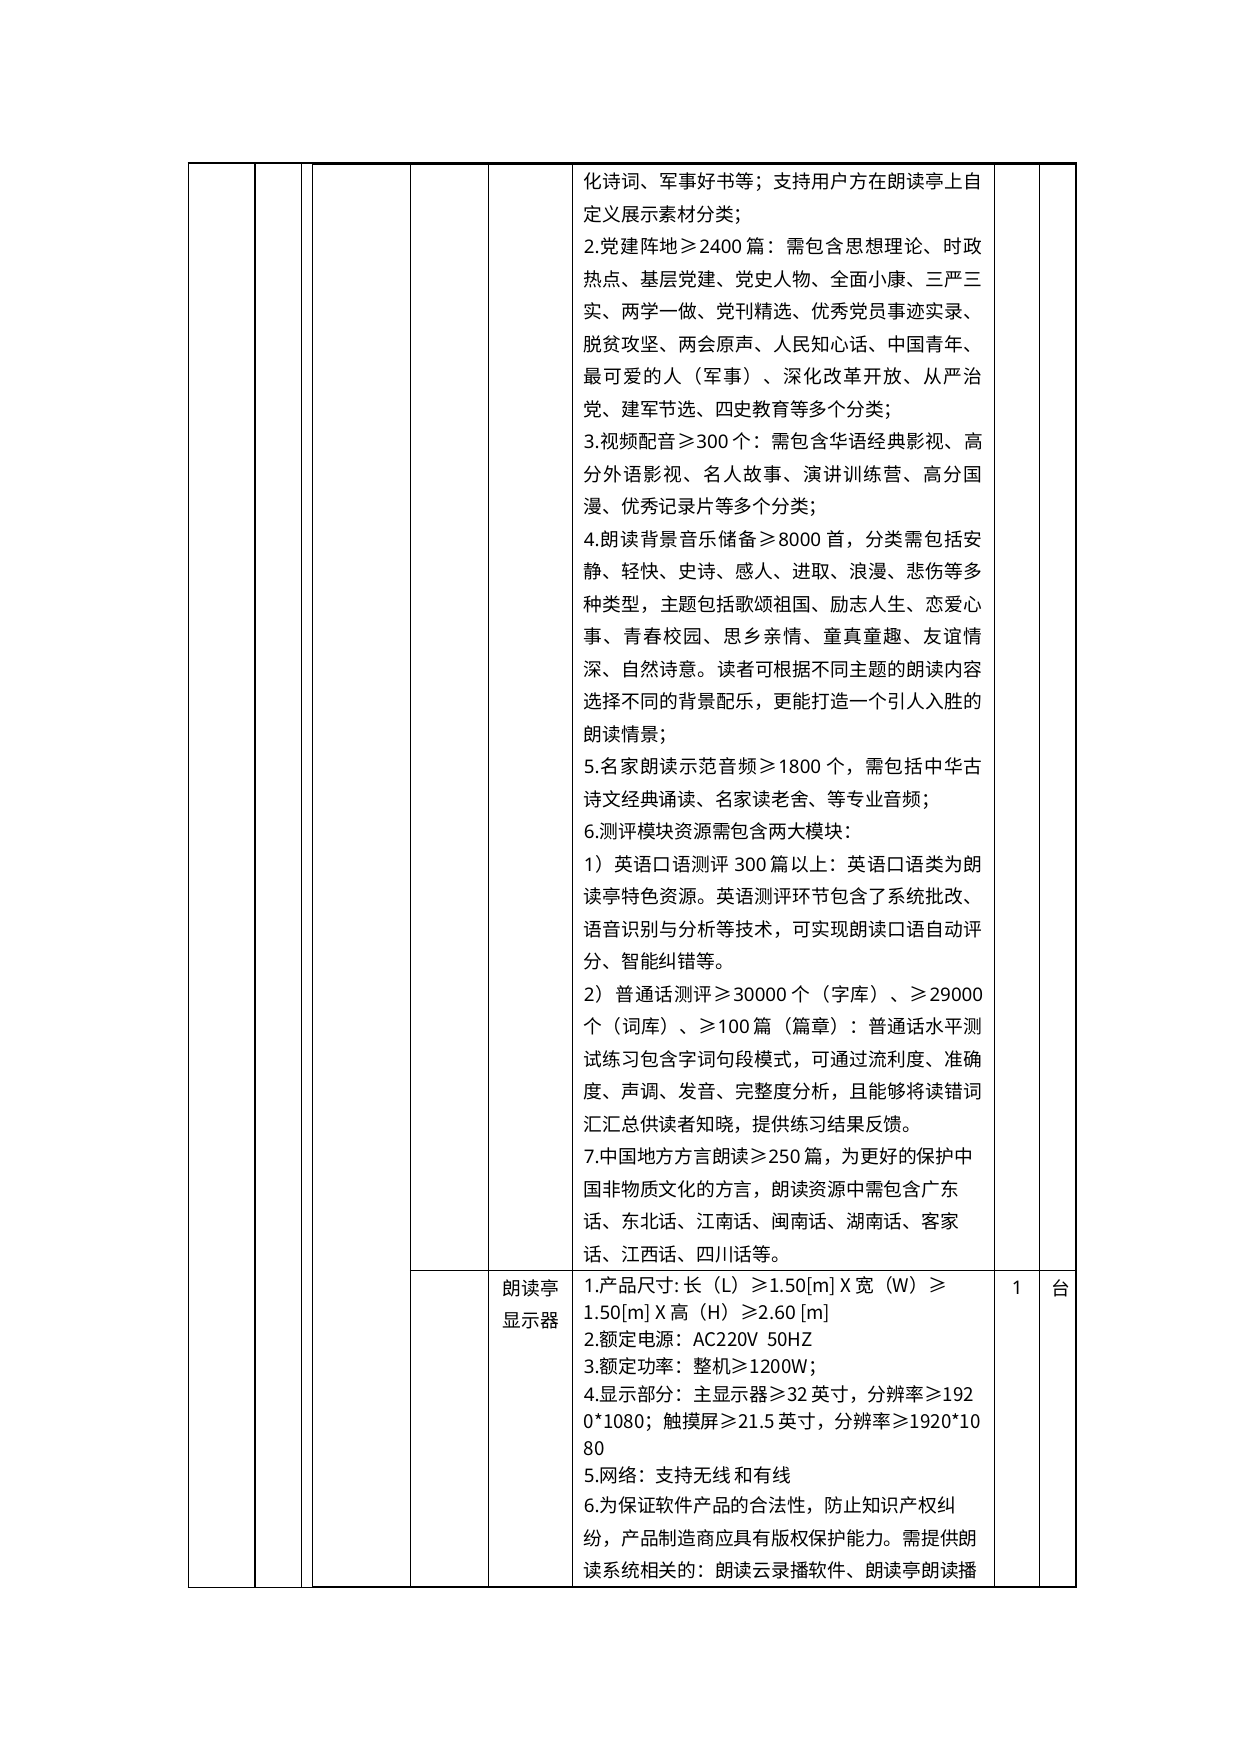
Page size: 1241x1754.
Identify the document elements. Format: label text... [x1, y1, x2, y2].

table_cell [313, 165, 410, 1586]
table_cell [411, 165, 488, 1270]
table_cell [1040, 1271, 1075, 1586]
table_cell [489, 165, 572, 1270]
table_cell [302, 164, 312, 1587]
table_cell [489, 1271, 572, 1586]
table_cell [995, 1271, 1039, 1586]
table_cell [189, 164, 254, 1587]
table_cell [573, 165, 994, 1270]
table_cell [573, 1271, 994, 1586]
table_cell [411, 1271, 488, 1586]
table_cell 1 [256, 164, 301, 1587]
table_cell [995, 165, 1039, 1270]
table_cell [1040, 165, 1075, 1270]
